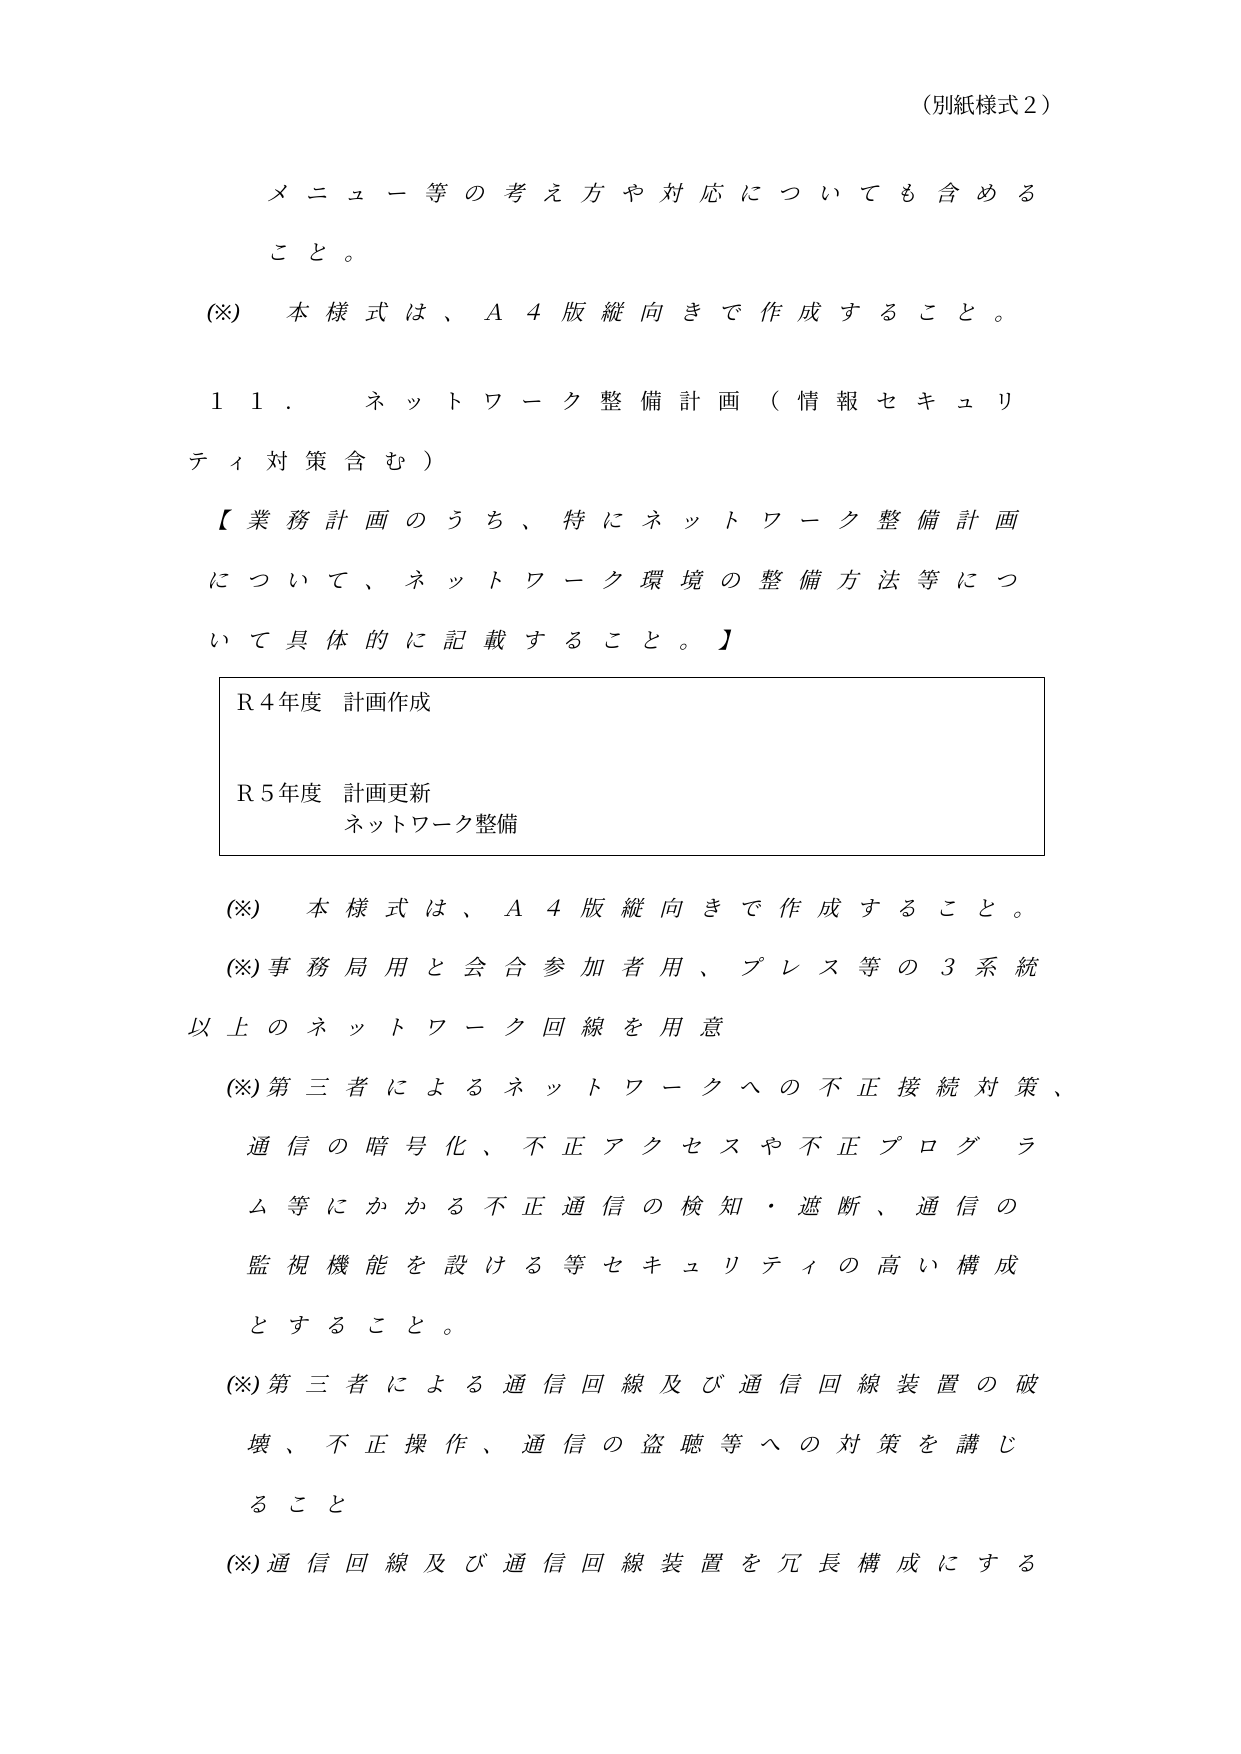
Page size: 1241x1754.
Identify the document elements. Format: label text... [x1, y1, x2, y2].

text (※) 本様式は、Ａ４版縦向きで作成すること。 [187, 281, 1053, 341]
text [226, 1532, 1053, 1592]
text 【業務計画のうち、特にネットワーク整備計画について、ネットワーク環境の整備方法等について具体的に記載すること。】 [207, 490, 1053, 668]
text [197, 162, 1053, 281]
text (※) 本様式は、Ａ４版縦向きで作成すること。 [187, 877, 1053, 937]
text (※)第三者によるネットワークへの不正接続対策、通信の暗号化、不正アクセスや不正プログ ラム等にかかる不正通信の検知・遮断、通信の監視機能を設ける等セキュリティの高い構成とすること。 [226, 1056, 1053, 1354]
text (※)事務局用と会合参加者用、プレス等の３系統以上のネットワーク回線を用意 [187, 937, 1053, 1056]
text １１． ネットワーク整備計画（情報セキュリティ対策含む） [187, 371, 1053, 490]
text (※)第三者による通信回線及び通信回線装置の破壊、不正操作、通信の盗聴等への対策を講じ ること [226, 1354, 1053, 1532]
